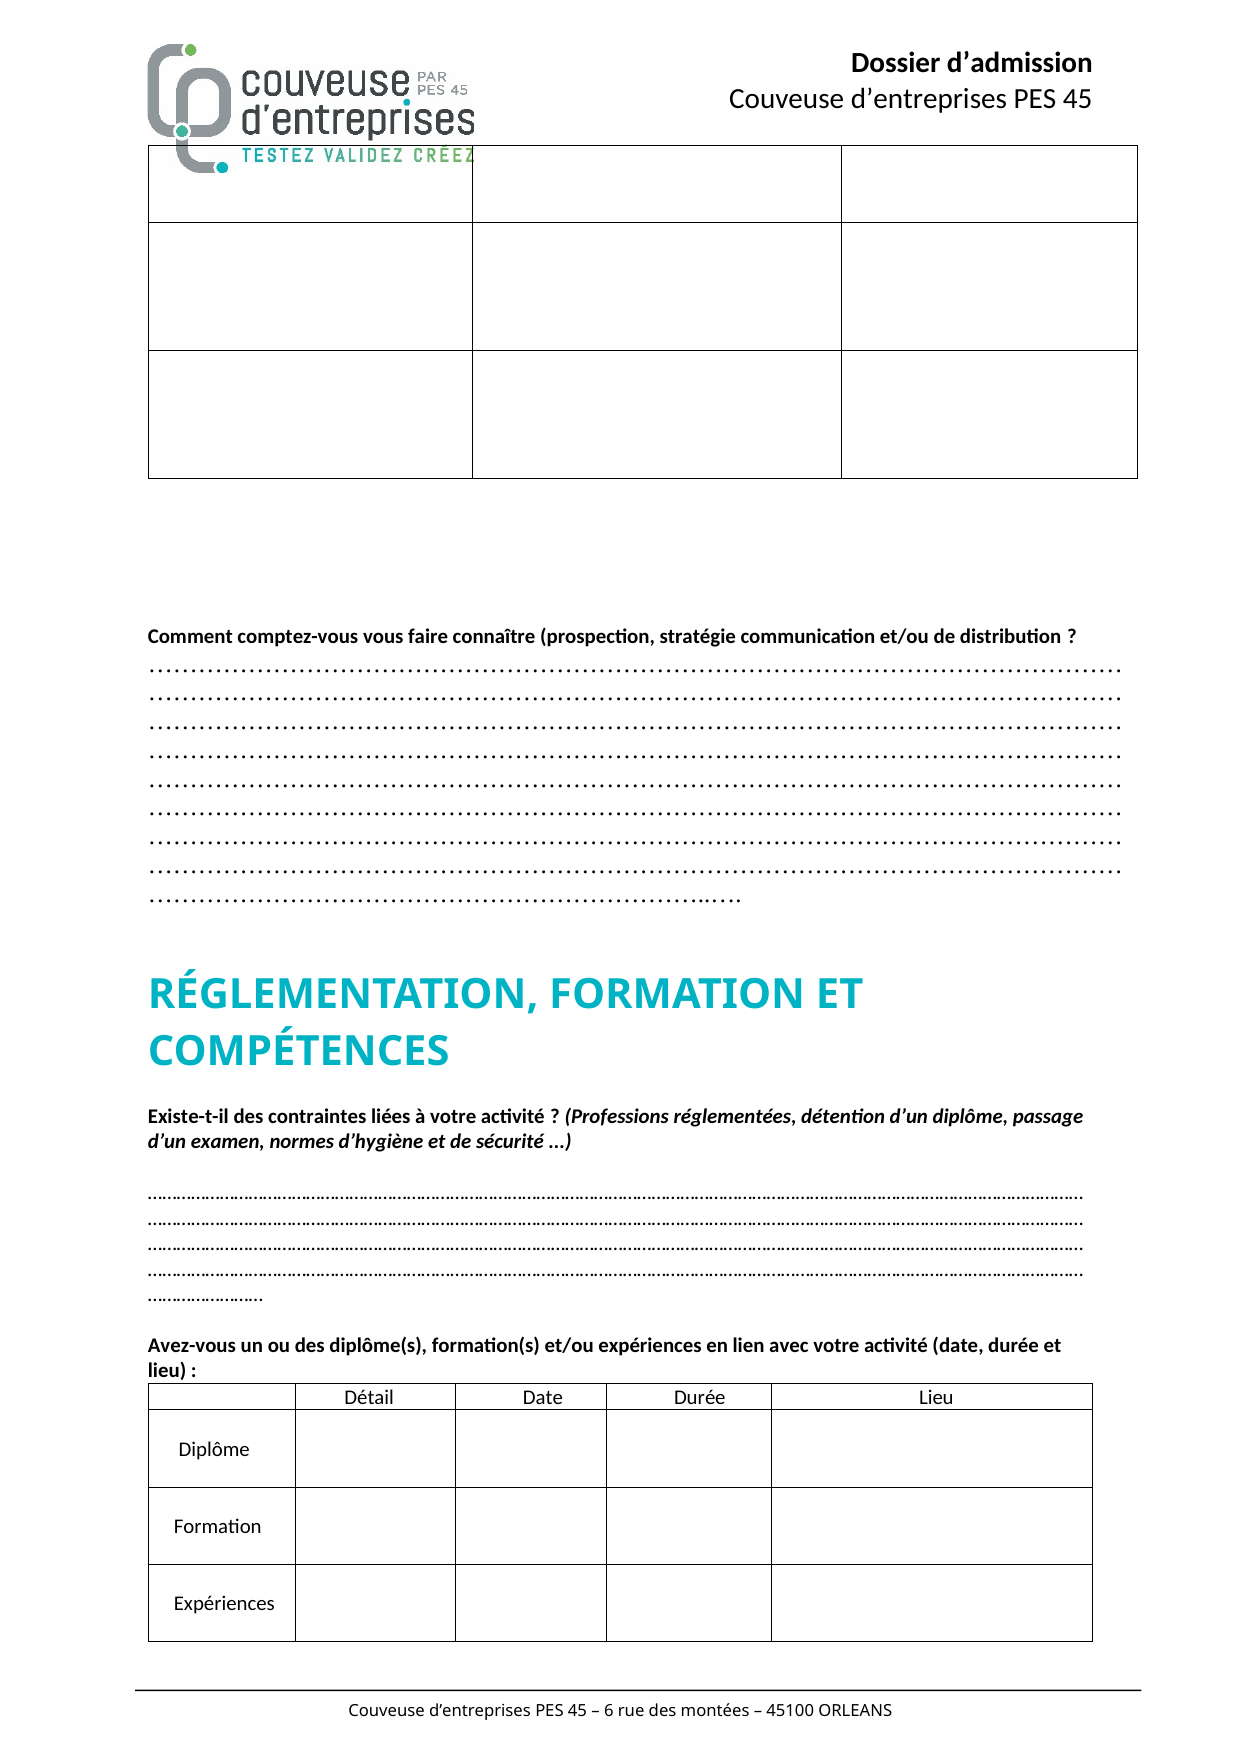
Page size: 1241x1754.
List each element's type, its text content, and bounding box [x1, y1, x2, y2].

table_header Détail [296, 1384, 455, 1409]
table_header Date [456, 1384, 606, 1409]
table_cell [149, 146, 472, 222]
table_cell [149, 223, 472, 350]
table_cell [456, 1488, 606, 1564]
subtitle RÉGLEMENTATION, FORMATION ET COMPÉTENCES [148, 964, 1093, 1078]
table_cell Diplôme [149, 1410, 295, 1487]
table_cell Formation [149, 1488, 295, 1564]
table_cell [473, 146, 841, 222]
table_cell [296, 1410, 455, 1487]
table_cell [607, 1565, 771, 1641]
table_header [149, 1384, 295, 1409]
text Existe-t-il des contraintes liées à votre activité ? (Professions réglementées, détention d’un diplôme, passage d’un examen, normes d’hygiène et de sécurité ...) [148, 1103, 1093, 1154]
table_cell Expériences [149, 1565, 295, 1641]
table_cell [456, 1565, 606, 1641]
table_cell [607, 1488, 771, 1564]
table_cell [842, 351, 1137, 478]
table_cell [607, 1410, 771, 1487]
text Avez-vous un ou des diplôme(s), formation(s) et/ou expériences en lien avec votre activité (date, durée et lieu) : [148, 1332, 1093, 1383]
table_header Lieu [772, 1384, 1092, 1409]
picture [147, 44, 474, 145]
table_cell [842, 146, 1137, 222]
table_cell [296, 1565, 455, 1641]
table_cell [456, 1410, 606, 1487]
table_cell [473, 351, 841, 478]
table_cell [473, 223, 841, 350]
table_cell [296, 1488, 455, 1564]
table_cell [149, 351, 472, 478]
table_cell [772, 1410, 1092, 1487]
table_cell [772, 1565, 1092, 1641]
text Comment comptez-vous vous faire connaître (prospection, stratégie communication et/ou de distribution ? [148, 623, 1093, 649]
table_cell [772, 1488, 1092, 1564]
table_cell [842, 223, 1137, 350]
table_header Durée [607, 1384, 771, 1409]
